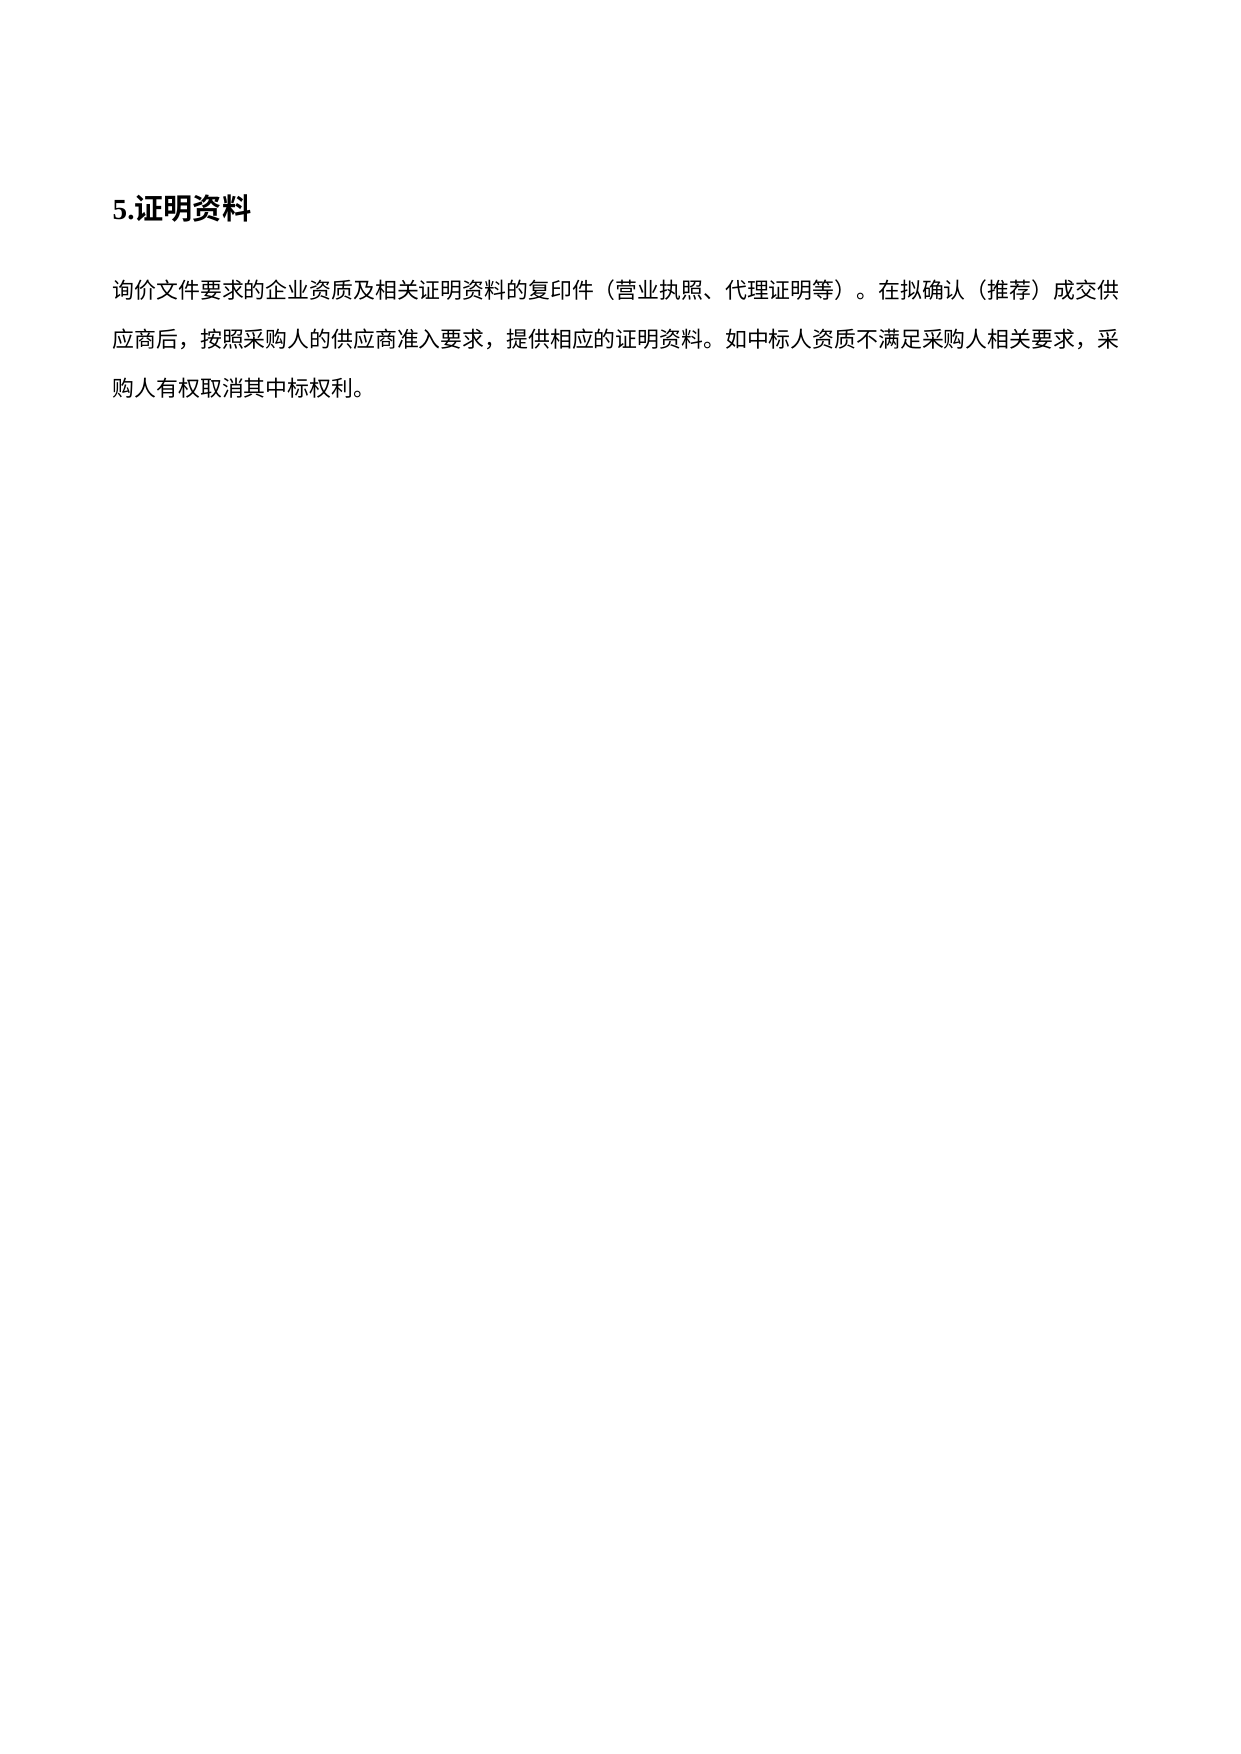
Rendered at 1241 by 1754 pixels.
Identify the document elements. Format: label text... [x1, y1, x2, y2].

text 5.证明资料 [112, 174, 1128, 239]
text 询价文件要求的企业资质及相关证明资料的复印件（营业执照、代理证明等）。在拟确认（推荐）成交供应商后，按照采购人的供应商准入要求，提供相应的证明资料。如中标人资质不满足采购人相关要求，采购人有权取消其中标权利。 [112, 273, 1128, 403]
